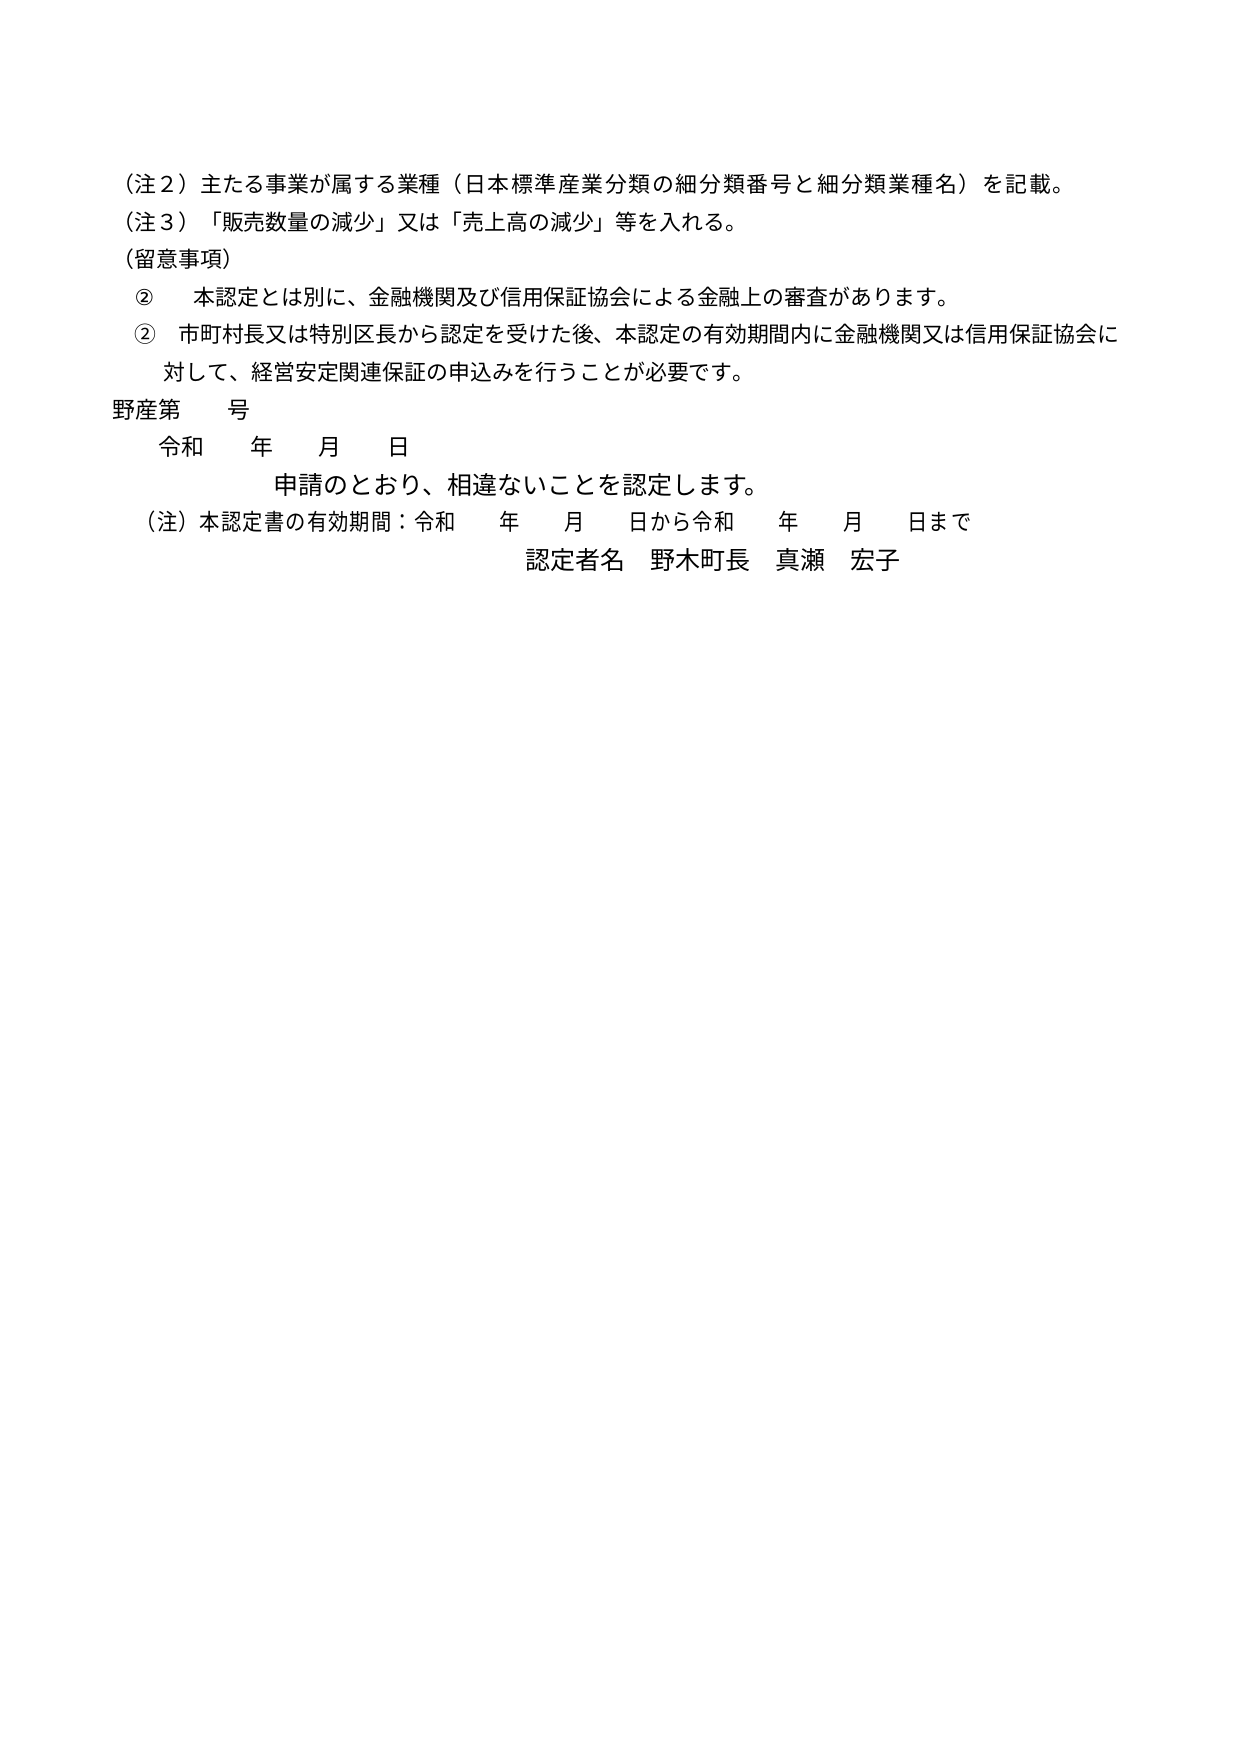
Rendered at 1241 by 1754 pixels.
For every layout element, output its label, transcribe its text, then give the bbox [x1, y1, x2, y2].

text 申請のとおり、相違ないことを認定します。 [112, 464, 1128, 502]
text 認定者名 野木町長 真瀬 宏子 [112, 539, 1128, 577]
list 本認定とは別に、金融機関及び信用保証協会による金融上の審査があります。 [134, 277, 1128, 314]
text ② 市町村長又は特別区長から認定を受けた後、本認定の有効期間内に金融機関又は信用保証協会に対して、経営安定関連保証の申込みを行うことが必要です。 [112, 314, 1128, 389]
text 野産第 号 [112, 389, 1128, 427]
text 令和 年 月 日 [112, 427, 1128, 464]
text （注）本認定書の有効期間：令和 年 月 日から令和 年 月 日まで [112, 502, 1128, 539]
text （注２）主たる事業が属する業種（日本標準産業分類の細分類番号と細分類業種名）を記載。 [112, 164, 1128, 202]
text （注３）「販売数量の減少」又は「売上高の減少」等を入れる。 [112, 202, 1128, 239]
text （留意事項） [112, 239, 1128, 277]
